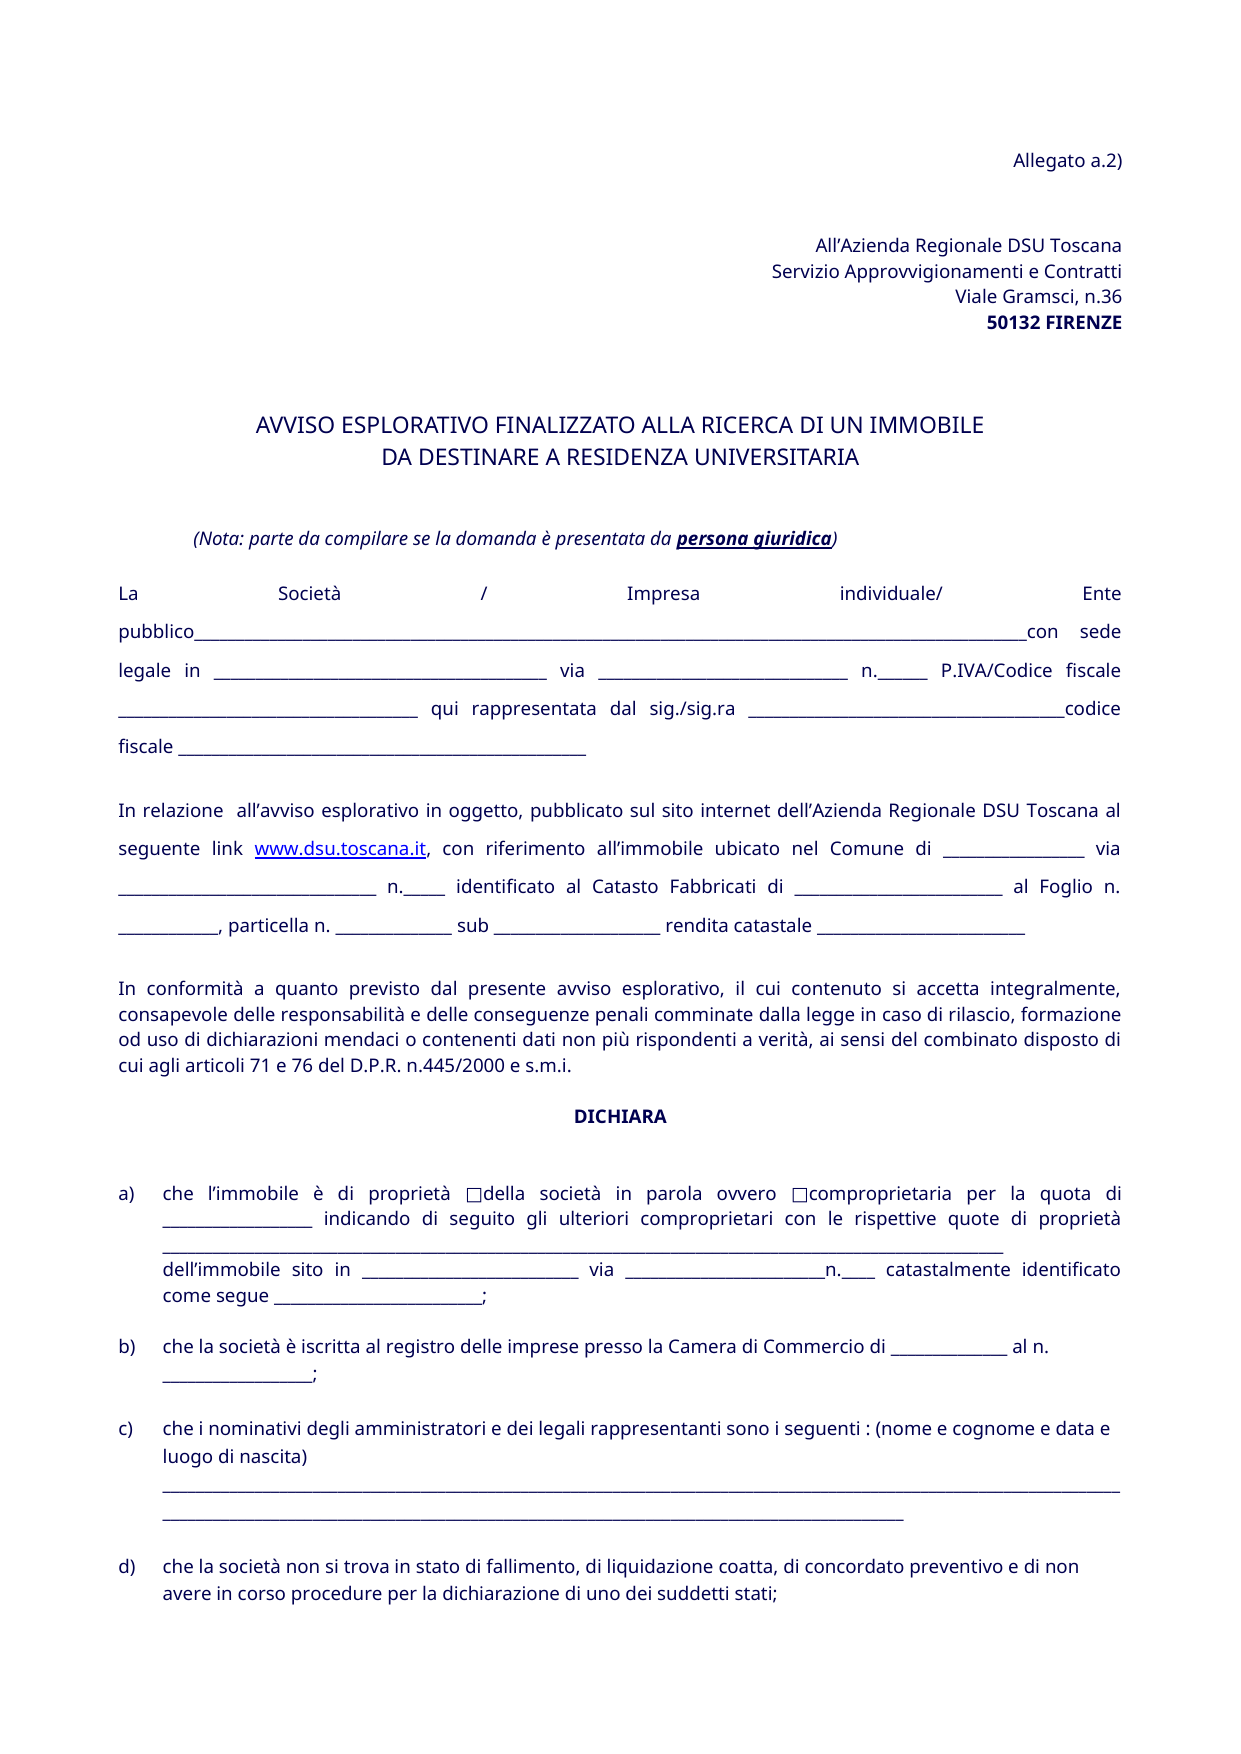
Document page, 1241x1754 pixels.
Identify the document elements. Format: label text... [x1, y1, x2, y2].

list All’Azienda Regionale DSU Toscana [118, 232, 1122, 258]
text AVVISO ESPLORATIVO FINALIZZATO ALLA RICERCA DI UN IMMOBILE [118, 409, 1122, 441]
list che la società non si trova in stato di fallimento, di liquidazione coatta, di concordato preventivo e di non avere in corso procedure per la dichiarazione di uno dei suddetti stati; [118, 1553, 1122, 1606]
list DICHIARA [118, 1103, 1122, 1129]
list La Società / Impresa individuale/ Ente pubblico____________________________________________________________________________________________________con sede legale in ________________________________________ via ______________________________ n.______ P.IVA/Codice fiscale ____________________________________ qui rappresentata dal sig./sig.ra ______________________________________codice fiscale _________________________________________________ [118, 581, 1122, 759]
list Viale Gramsci, n.36 [118, 283, 1122, 309]
list In conformità a quanto previsto dal presente avviso esplorativo, il cui contenuto si accetta integralmente, consapevole delle responsabilità e delle conseguenze penali comminate dalla legge in caso di rilascio, formazione od uso di dichiarazioni mendaci o contenenti dati non più rispondenti a verità, ai sensi del combinato disposto di cui agli articoli 71 e 76 del D.P.R. n.445/2000 e s.m.i. [118, 976, 1122, 1078]
list Servizio Approvvigionamenti e Contratti [118, 258, 1122, 283]
list Allegato a.2) [118, 148, 1122, 173]
list che l’immobile è di proprietà □della società in parola ovvero □comproprietaria per la quota di __________________ indicando di seguito gli ulteriori comproprietari con le rispettive quote di proprietà _____________________________________________________________________________________________________ [118, 1180, 1122, 1256]
list dell’immobile sito in __________________________ via ________________________n.____ catastalmente identificato come segue _________________________; [162, 1256, 1122, 1307]
list che i nominativi degli amministratori e dei legali rappresentanti sono i seguenti : (nome e cognome e data e luogo di nascita) ____________________________________________________________________________________________________________________________________________________________________________________________________________ [118, 1415, 1122, 1523]
list 50132 FIRENZE [118, 309, 1122, 334]
list (Nota: parte da compilare se la domanda è presentata da persona giuridica) [193, 526, 1122, 551]
list che la società è iscritta al registro delle imprese presso la Camera di Commercio di ______________ al n. __________________; [118, 1333, 1122, 1386]
list In relazione all’avviso esplorativo in oggetto, pubblicato sul sito internet dell’Azienda Regionale DSU Toscana al seguente link www.dsu.toscana.it, con riferimento all’immobile ubicato nel Comune di _________________ via _______________________________ n._____ identificato al Catasto Fabbricati di _________________________ al Foglio n. ____________, particella n. ______________ sub ____________________ rendita catastale _________________________ [118, 797, 1122, 937]
text DA DESTINARE A RESIDENZA UNIVERSITARIA [118, 441, 1122, 472]
